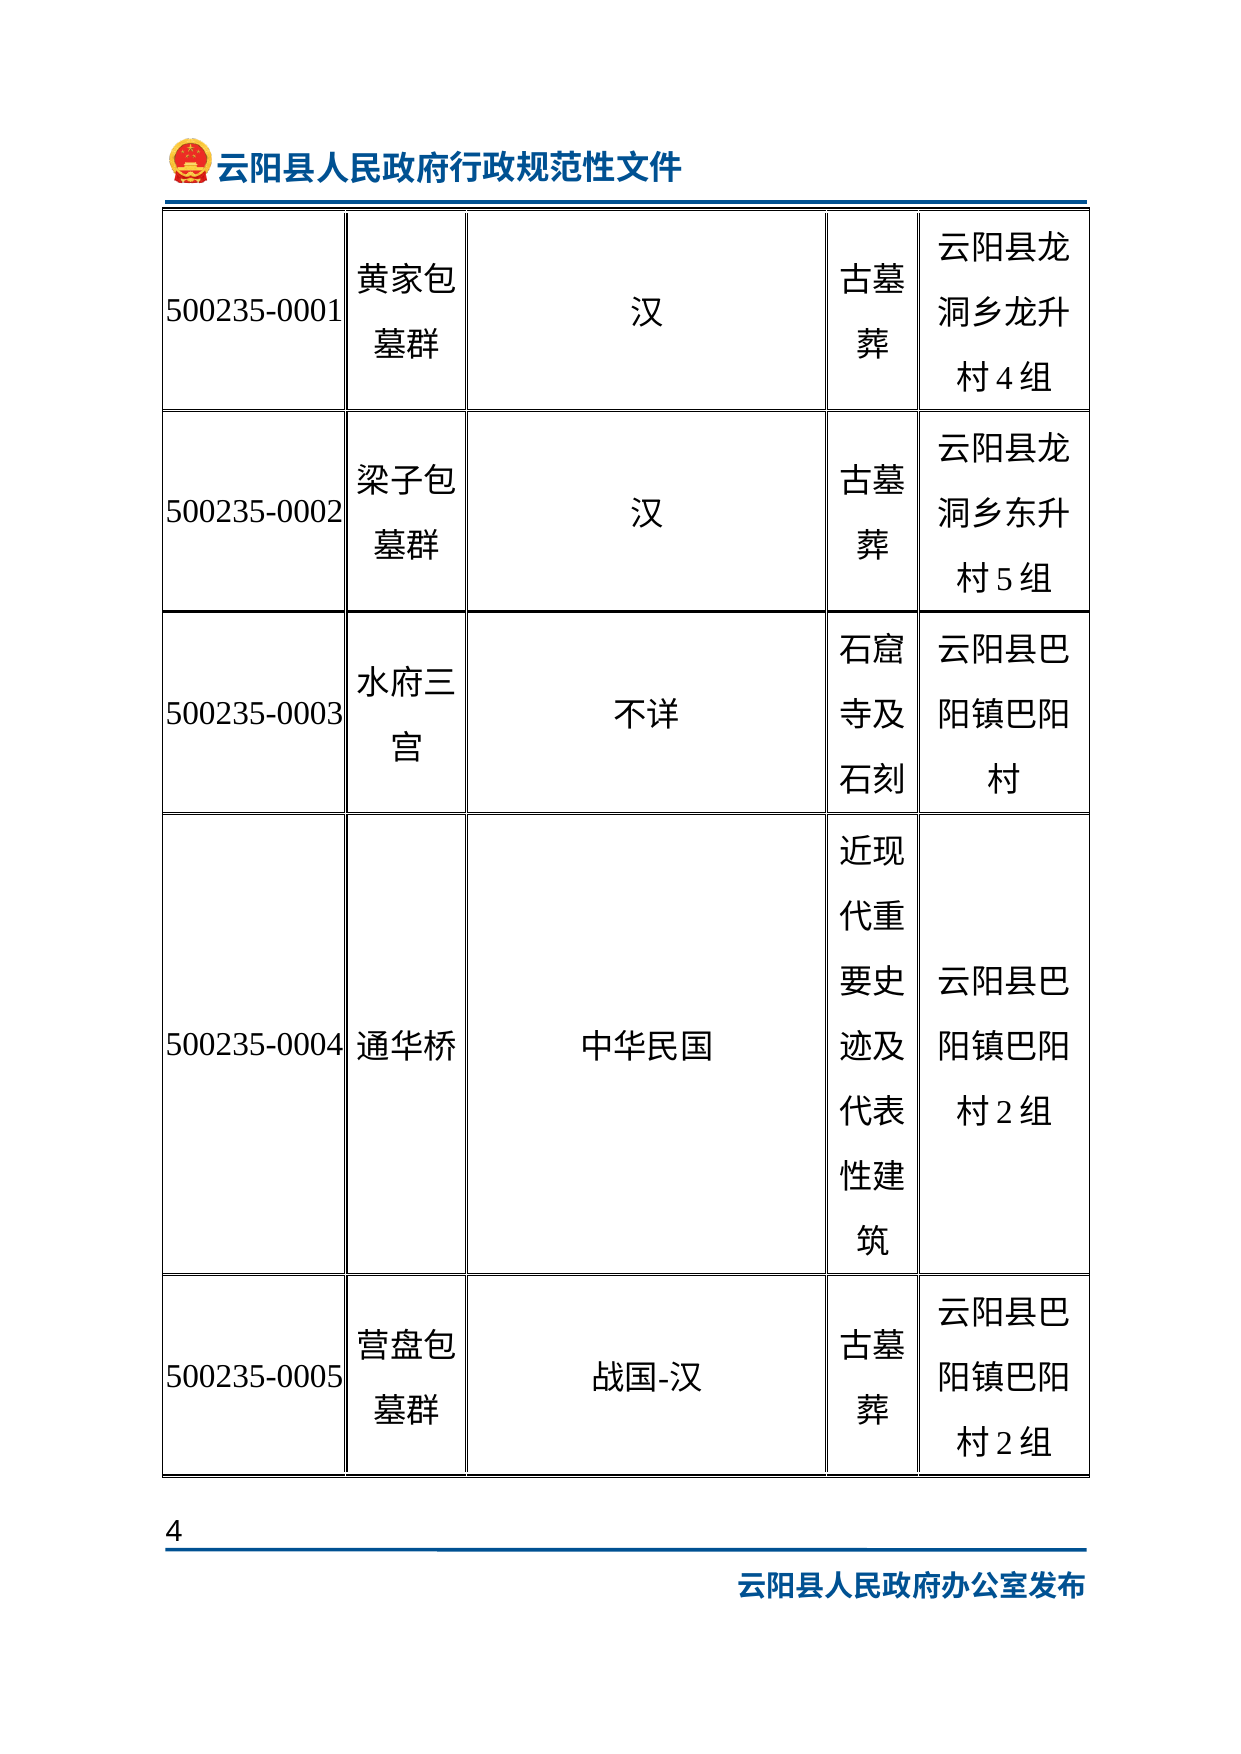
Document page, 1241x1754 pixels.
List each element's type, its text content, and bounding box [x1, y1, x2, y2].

table_cell 云阳县龙洞乡东升村5组 [920, 412, 1089, 610]
table_cell 近现代重要史迹及代表性建筑 [828, 815, 917, 1273]
table_cell 500235-0003 [163, 613, 344, 811]
table_cell 云阳县龙洞乡龙升村4组 [919, 211, 1089, 409]
picture [165, 136, 216, 187]
table_cell 石窟寺及石刻 [828, 613, 917, 811]
table_cell 不详 [468, 613, 825, 811]
table_cell 中华民国 [468, 815, 825, 1273]
table_cell 云阳县巴阳镇巴阳村2组 [920, 815, 1089, 1273]
table_cell 古墓葬 [826, 211, 918, 409]
table_cell 云阳县巴阳镇巴阳村 [920, 613, 1089, 811]
table_cell 500235-0001 [163, 209, 346, 409]
table_cell 500235-0004 [163, 815, 344, 1273]
table_cell 汉 [467, 211, 826, 409]
table_cell 500235-0005 [163, 1273, 346, 1474]
table_cell 水府三宫 [348, 613, 465, 811]
table_cell 汉 [468, 412, 825, 610]
table_cell 古墓葬 [828, 412, 917, 610]
table_cell 通华桥 [348, 815, 465, 1273]
table_cell 黄家包墓群 [346, 211, 467, 409]
table_cell 古墓葬 [826, 1276, 918, 1474]
table_cell 梁子包墓群 [348, 412, 465, 610]
table_cell 营盘包墓群 [346, 1276, 467, 1474]
table_cell 战国-汉 [467, 1276, 826, 1474]
table_cell 500235-0002 [163, 412, 344, 610]
table_cell 云阳县巴阳镇巴阳村2组 [919, 1276, 1089, 1474]
